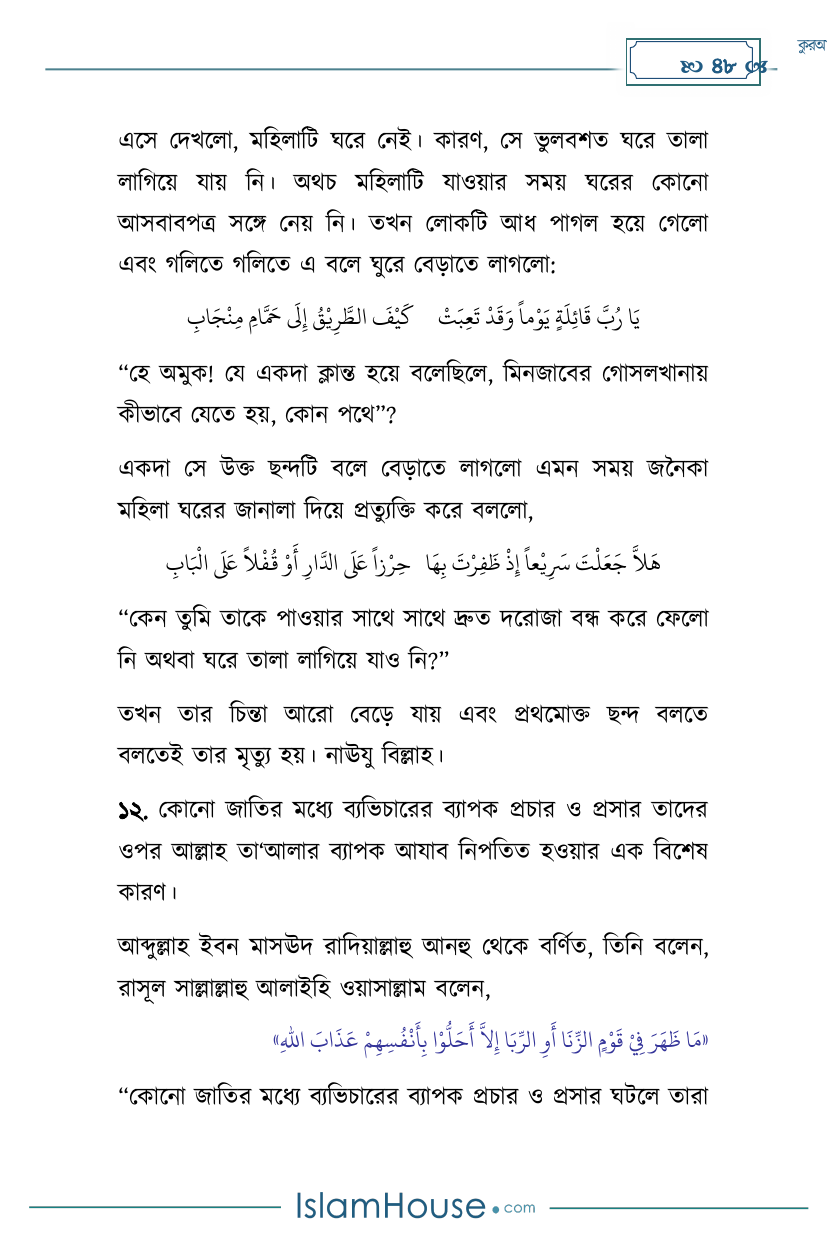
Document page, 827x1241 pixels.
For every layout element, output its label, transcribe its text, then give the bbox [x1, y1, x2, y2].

text তখন তার চিন্তা আরো বেড়ে যায় এবং প্রথমোক্ত ছন্দ বলতে বলতেই তার মৃত্যু হয়। নাঊযু বিল্লাহ। [118, 692, 709, 775]
text ১২. কোনো জাতির মধ্যে ব্যভিচারের ব্যাপক প্রচার ও প্রসার তাদের ওপর আল্লাহ তা‘আলার ব্যাপক আযাব নিপতিত হওয়ার এক বিশেষ কারণ। [118, 787, 709, 912]
text “কেন তুমি তাকে পাওয়ার সাথে সাথে দ্রুত দরোজা বন্ধ করে ফেলো নি অথবা ঘরে তালা লাগিয়ে যাও নি?” [118, 596, 709, 679]
picture [289, 1187, 809, 1225]
text একদা সে উক্ত ছন্দটি বলে বেড়াতে লাগলো এমন সময় জনৈকা মহিলা ঘরের জানালা দিয়ে প্রত্যুক্তি করে বললো, [118, 446, 709, 529]
picture [22, 1186, 281, 1224]
text هَلاَّ جَعَلْتَ سَرِيْعاً إِذْ ظَفِرْتَ بِهَا حِرْزاً عَلَى الدَّارِ أَوْ قُفْلاً عَلَى الْبَابِ [118, 542, 709, 584]
text يَا رُبَّ قَائِلَةٍ يَوْماً وَقَدْ تَعِبَتْ كَيْفَ الطَّرِيْقُ إِلَى حَمَّامِ مِنْجَابِ [118, 296, 709, 338]
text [118, 1074, 709, 1116]
text «مَا ظَهَرَ فِيْ قَوْمٍ الزِّنَا أَوِ الرِّبَا إِلاَّ أَحَلُّوْا بِأَنْفُسِهِمْ عَذَابَ اللهِ» [118, 1019, 709, 1062]
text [118, 118, 709, 284]
text আব্দুল্লাহ ইবন মাসঊদ রাদিয়াল্লাহু আনহু থেকে বর্ণিত, তিনি বলেন, রাসূল সাল্লাল্লাহু আলাইহি ওয়াসাল্লাম বলেন, [118, 924, 709, 1007]
text “হে অমুক! যে একদা ক্লান্ত হয়ে বলেছিলে, মিনজাবের গোসলখানায় কীভাবে যেতে হয়, কোন পথে”? [118, 351, 709, 434]
